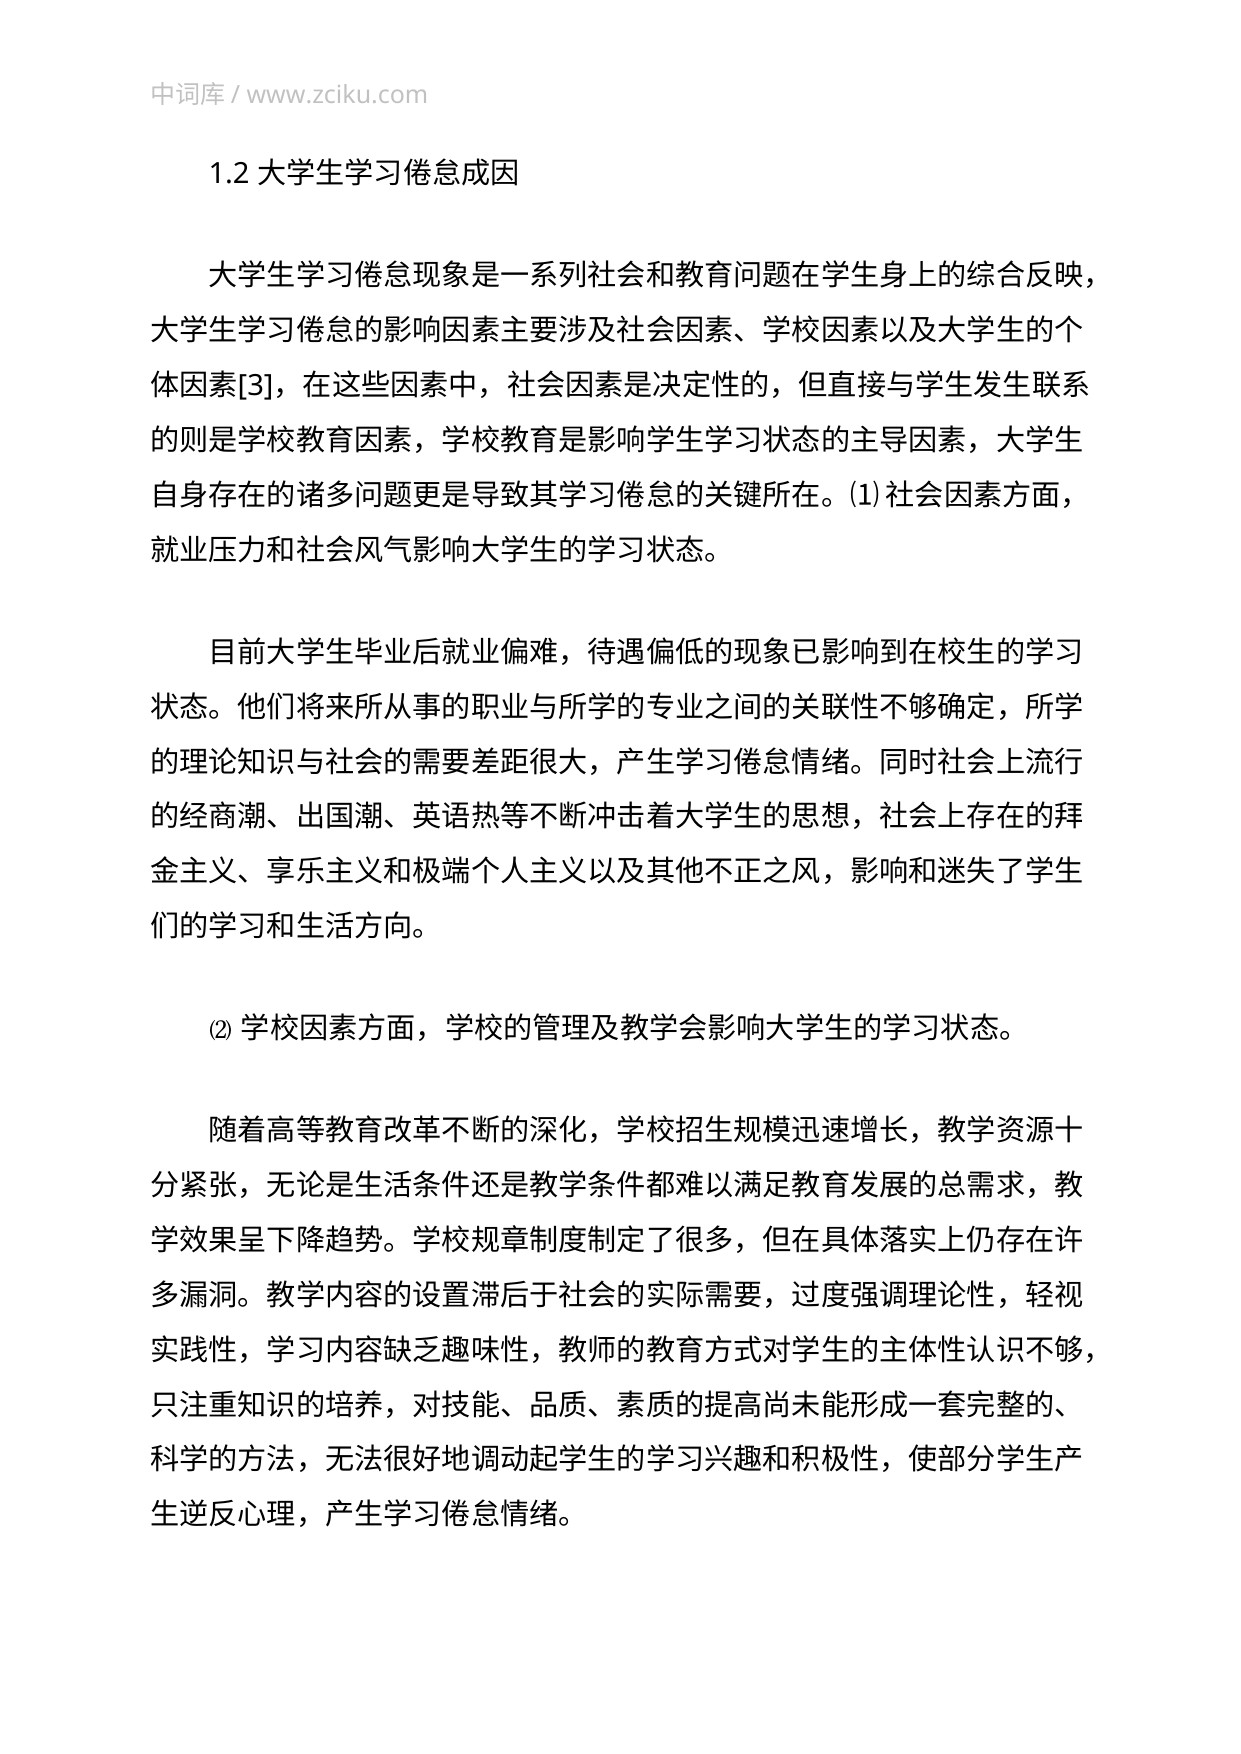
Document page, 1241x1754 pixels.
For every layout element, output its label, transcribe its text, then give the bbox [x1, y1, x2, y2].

text 随着高等教育改革不断的深化，学校招生规模迅速增长，教学资源十分紧张，无论是生活条件还是教学条件都难以满足教育发展的总需求，教学效果呈下降趋势。学校规章制度制定了很多，但在具体落实上仍存在许多漏洞。教学内容的设置滞后于社会的实际需要，过度强调理论性，轻视实践性，学习内容缺乏趣味性，教师的教育方式对学生的主体性认识不够，只注重知识的培养，对技能、品质、素质的提高尚未能形成一套完整的、科学的方法，无法很好地调动起学生的学习兴趣和积极性，使部分学生产生逆反心理，产生学习倦怠情绪。 [150, 1107, 1090, 1533]
text ⑵ 学校因素方面，学校的管理及教学会影响大学生的学习状态。 [150, 1004, 1090, 1047]
text 大学生学习倦怠现象是一系列社会和教育问题在学生身上的综合反映，大学生学习倦怠的影响因素主要涉及社会因素、学校因素以及大学生的个体因素[3]，在这些因素中，社会因素是决定性的，但直接与学生发生联系的则是学校教育因素，学校教育是影响学生学习状态的主导因素，大学生自身存在的诸多问题更是导致其学习倦怠的关键所在。⑴ 社会因素方面，就业压力和社会风气影响大学生的学习状态。 [150, 252, 1090, 569]
text 目前大学生毕业后就业偏难，待遇偏低的现象已影响到在校生的学习状态。他们将来所从事的职业与所学的专业之间的关联性不够确定，所学的理论知识与社会的需要差距很大，产生学习倦怠情绪。同时社会上流行的经商潮、出国潮、英语热等不断冲击着大学生的思想，社会上存在的拜金主义、享乐主义和极端个人主义以及其他不正之风，影响和迷失了学生们的学习和生活方向。 [150, 628, 1090, 945]
text 1.2 大学生学习倦怠成因 [150, 150, 1090, 192]
